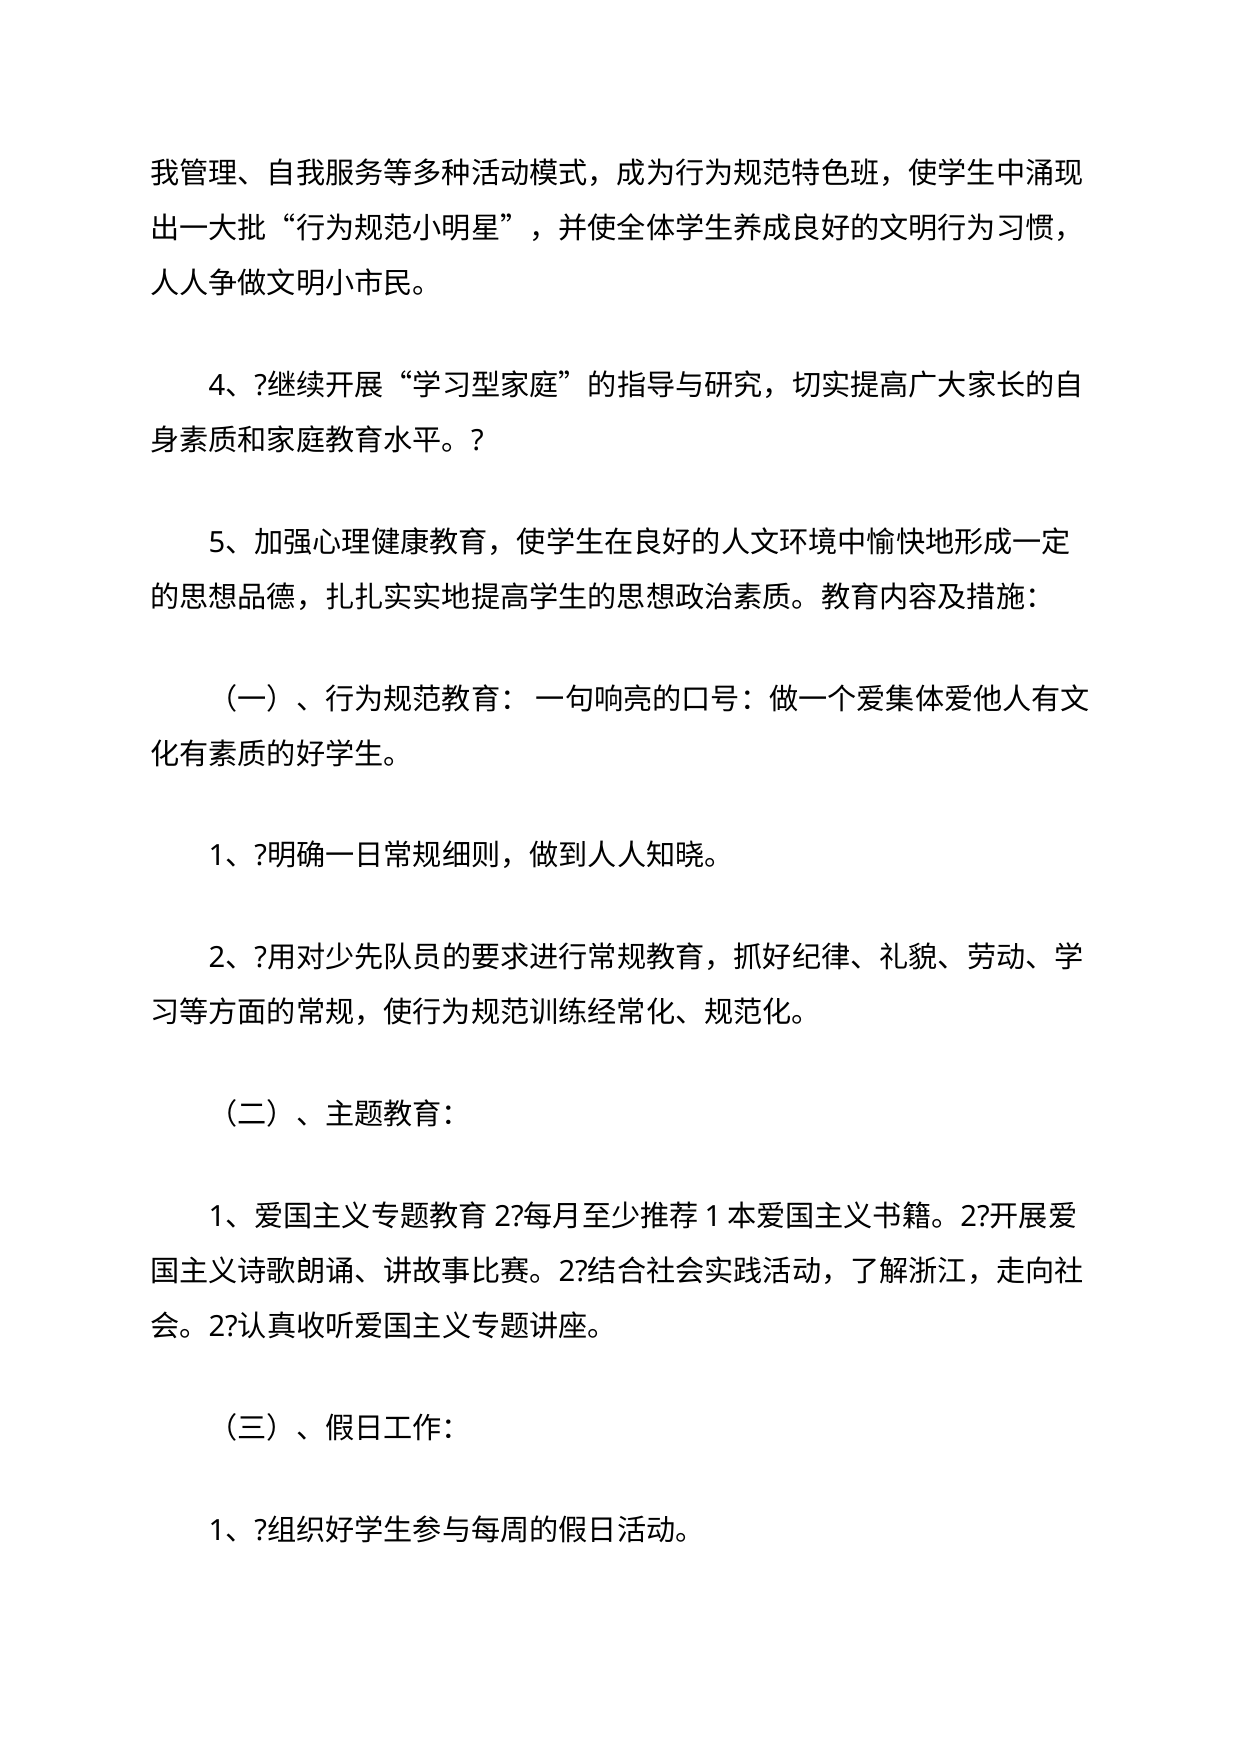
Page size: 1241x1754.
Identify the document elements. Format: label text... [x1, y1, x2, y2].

text 5、加强心理健康教育，使学生在良好的人文环境中愉快地形成一定的思想品德，扎扎实实地提高学生的思想政治素质。教育内容及措施： [150, 518, 1090, 616]
text （二）、主题教育： [150, 1091, 1090, 1133]
text （三）、假日工作： [150, 1404, 1090, 1447]
text 1、?明确一日常规细则，做到人人知晓。 [150, 832, 1090, 874]
text 2、?用对少先队员的要求进行常规教育，抓好纪律、礼貌、劳动、学习等方面的常规，使行为规范训练经常化、规范化。 [150, 934, 1090, 1031]
text 1、爱国主义专题教育 2?每月至少推荐1本爱国主义书籍。2?开展爱国主义诗歌朗诵、讲故事比赛。2?结合社会实践活动，了解浙江，走向社会。2?认真收听爱国主义专题讲座。 [150, 1192, 1090, 1345]
text （一）、行为规范教育： 一句响亮的口号：做一个爱集体爱他人有文化有素质的好学生。 [150, 675, 1090, 772]
text 1、?组织好学生参与每周的假日活动。 [150, 1506, 1090, 1549]
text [150, 150, 1090, 302]
text 4、?继续开展“学习型家庭”的指导与研究，切实提高广大家长的自身素质和家庭教育水平。? [150, 362, 1090, 459]
